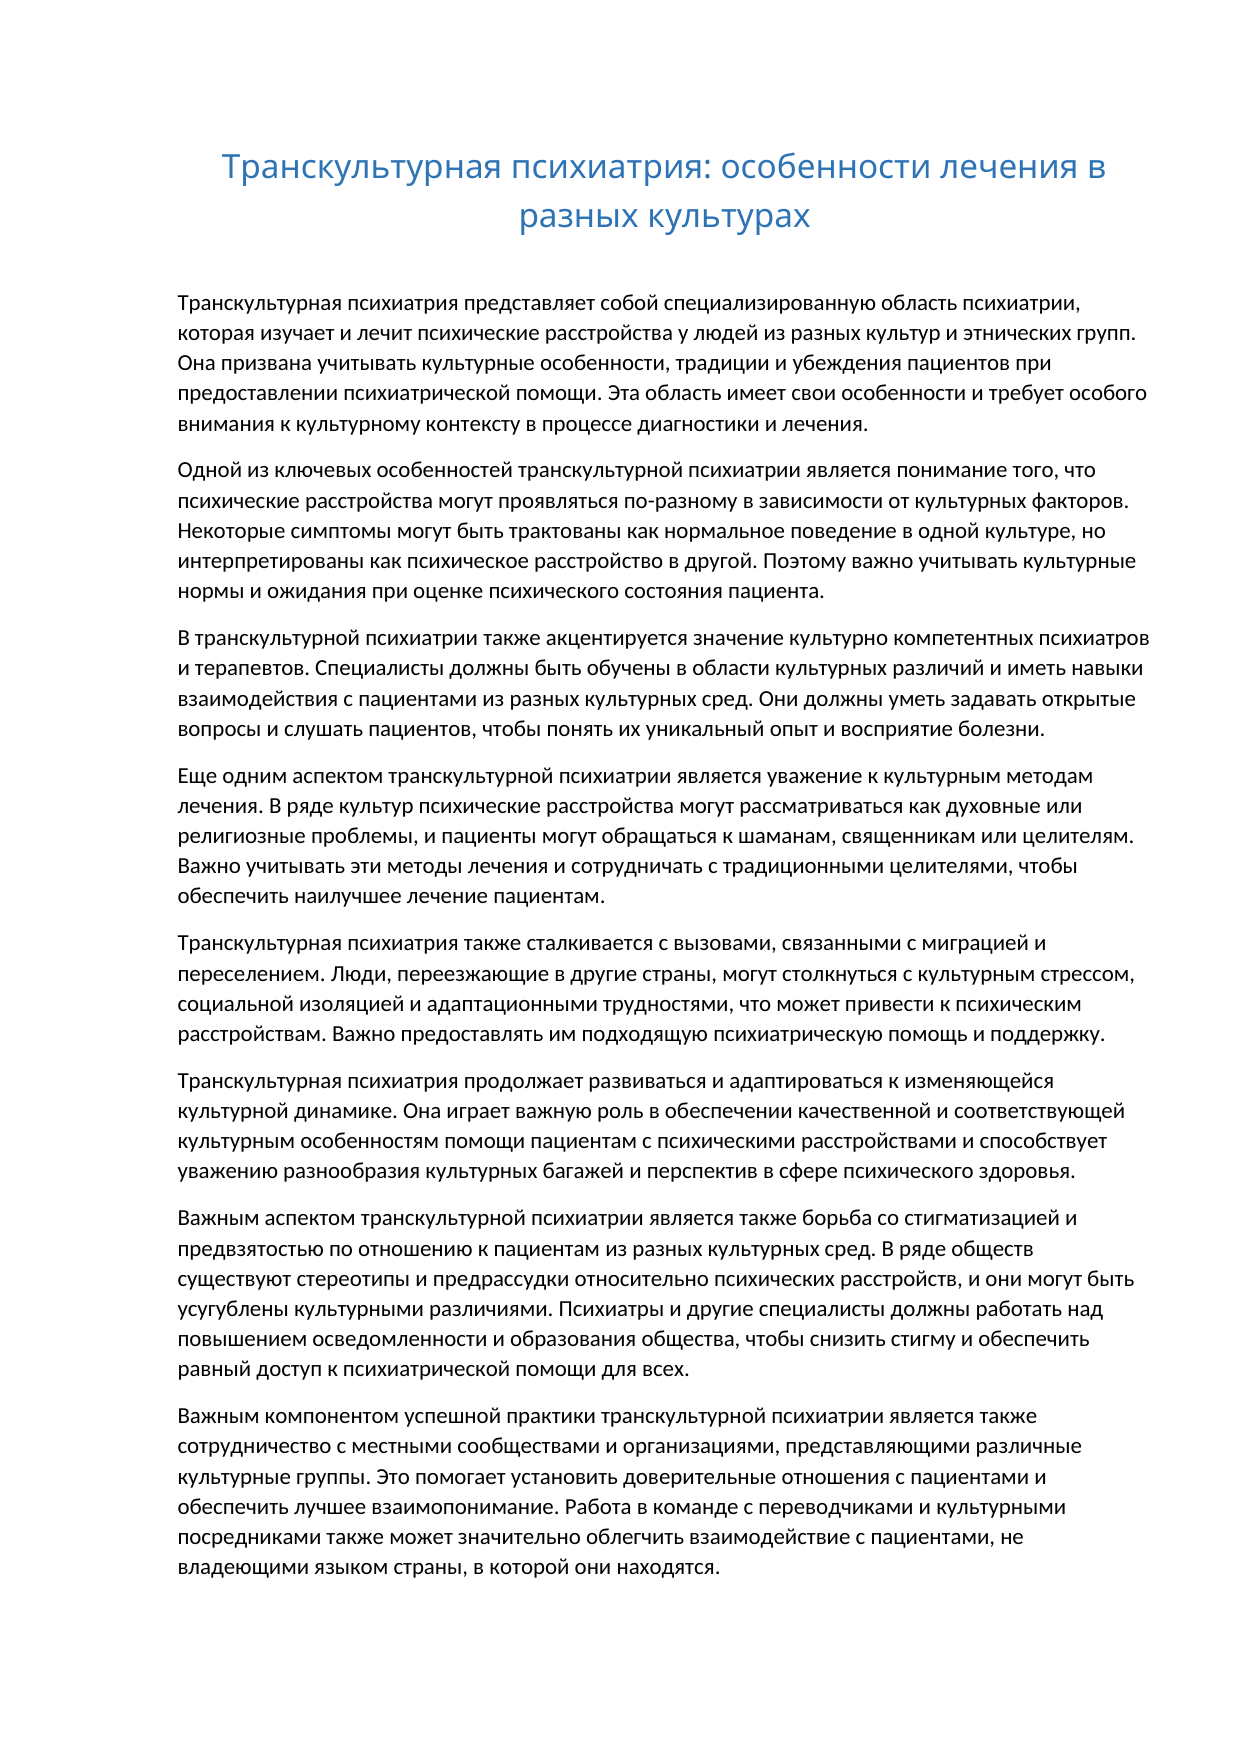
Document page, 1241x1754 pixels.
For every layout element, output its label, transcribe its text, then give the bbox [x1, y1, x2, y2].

text Транскультурная психиатрия также сталкивается с вызовами, связанными с миграцией и переселением. Люди, переезжающие в другие страны, могут столкнуться с культурным стрессом, социальной изоляцией и адаптационными трудностями, что может привести к психическим расстройствам. Важно предоставлять им подходящую психиатрическую помощь и поддержку. [177, 928, 1152, 1047]
text Транскультурная психиатрия представляет собой специализированную область психиатрии, которая изучает и лечит психические расстройства у людей из разных культур и этнических групп. Она призвана учитывать культурные особенности, традиции и убеждения пациентов при предоставлении психиатрической помощи. Эта область имеет свои особенности и требует особого внимания к культурному контексту в процессе диагностики и лечения. [177, 288, 1152, 437]
text Важным компонентом успешной практики транскультурной психиатрии является также сотрудничество с местными сообществами и организациями, представляющими различные культурные группы. Это помогает установить доверительные отношения с пациентами и обеспечить лучшее взаимопонимание. Работа в команде с переводчиками и культурными посредниками также может значительно облегчить взаимодействие с пациентами, не владеющими языком страны, в которой они находятся. [177, 1401, 1152, 1581]
text Одной из ключевых особенностей транскультурной психиатрии является понимание того, что психические расстройства могут проявляться по-разному в зависимости от культурных факторов. Некоторые симптомы могут быть трактованы как нормальное поведение в одной культуре, но интерпретированы как психическое расстройство в другой. Поэтому важно учитывать культурные нормы и ожидания при оценке психического состояния пациента. [177, 456, 1152, 604]
text Транскультурная психиатрия продолжает развиваться и адаптироваться к изменяющейся культурной динамике. Она играет важную роль в обеспечении качественной и соответствующей культурным особенностям помощи пациентам с психическими расстройствами и способствует уважению разнообразия культурных багажей и перспектив в сфере психического здоровья. [177, 1066, 1152, 1185]
text Еще одним аспектом транскультурной психиатрии является уважение к культурным методам лечения. В ряде культур психические расстройства могут рассматриваться как духовные или религиозные проблемы, и пациенты могут обращаться к шаманам, священникам или целителям. Важно учитывать эти методы лечения и сотрудничать с традиционными целителями, чтобы обеспечить наилучшее лечение пациентам. [177, 761, 1152, 910]
text В транскультурной психиатрии также акцентируется значение культурно компетентных психиатров и терапевтов. Специалисты должны быть обучены в области культурных различий и иметь навыки взаимодействия с пациентами из разных культурных сред. Они должны уметь задавать открытые вопросы и слушать пациентов, чтобы понять их уникальный опыт и восприятие болезни. [177, 623, 1152, 742]
text Важным аспектом транскультурной психиатрии является также борьба со стигматизацией и предвзятостью по отношению к пациентам из разных культурных сред. В ряде обществ существуют стереотипы и предрассудки относительно психических расстройств, и они могут быть усугублены культурными различиями. Психиатры и другие специалисты должны работать над повышением осведомленности и образования общества, чтобы снизить стигму и обеспечить равный доступ к психиатрической помощи для всех. [177, 1203, 1152, 1383]
subtitle Транскультурная психиатрия: особенности лечения в разных культурах [177, 143, 1152, 237]
